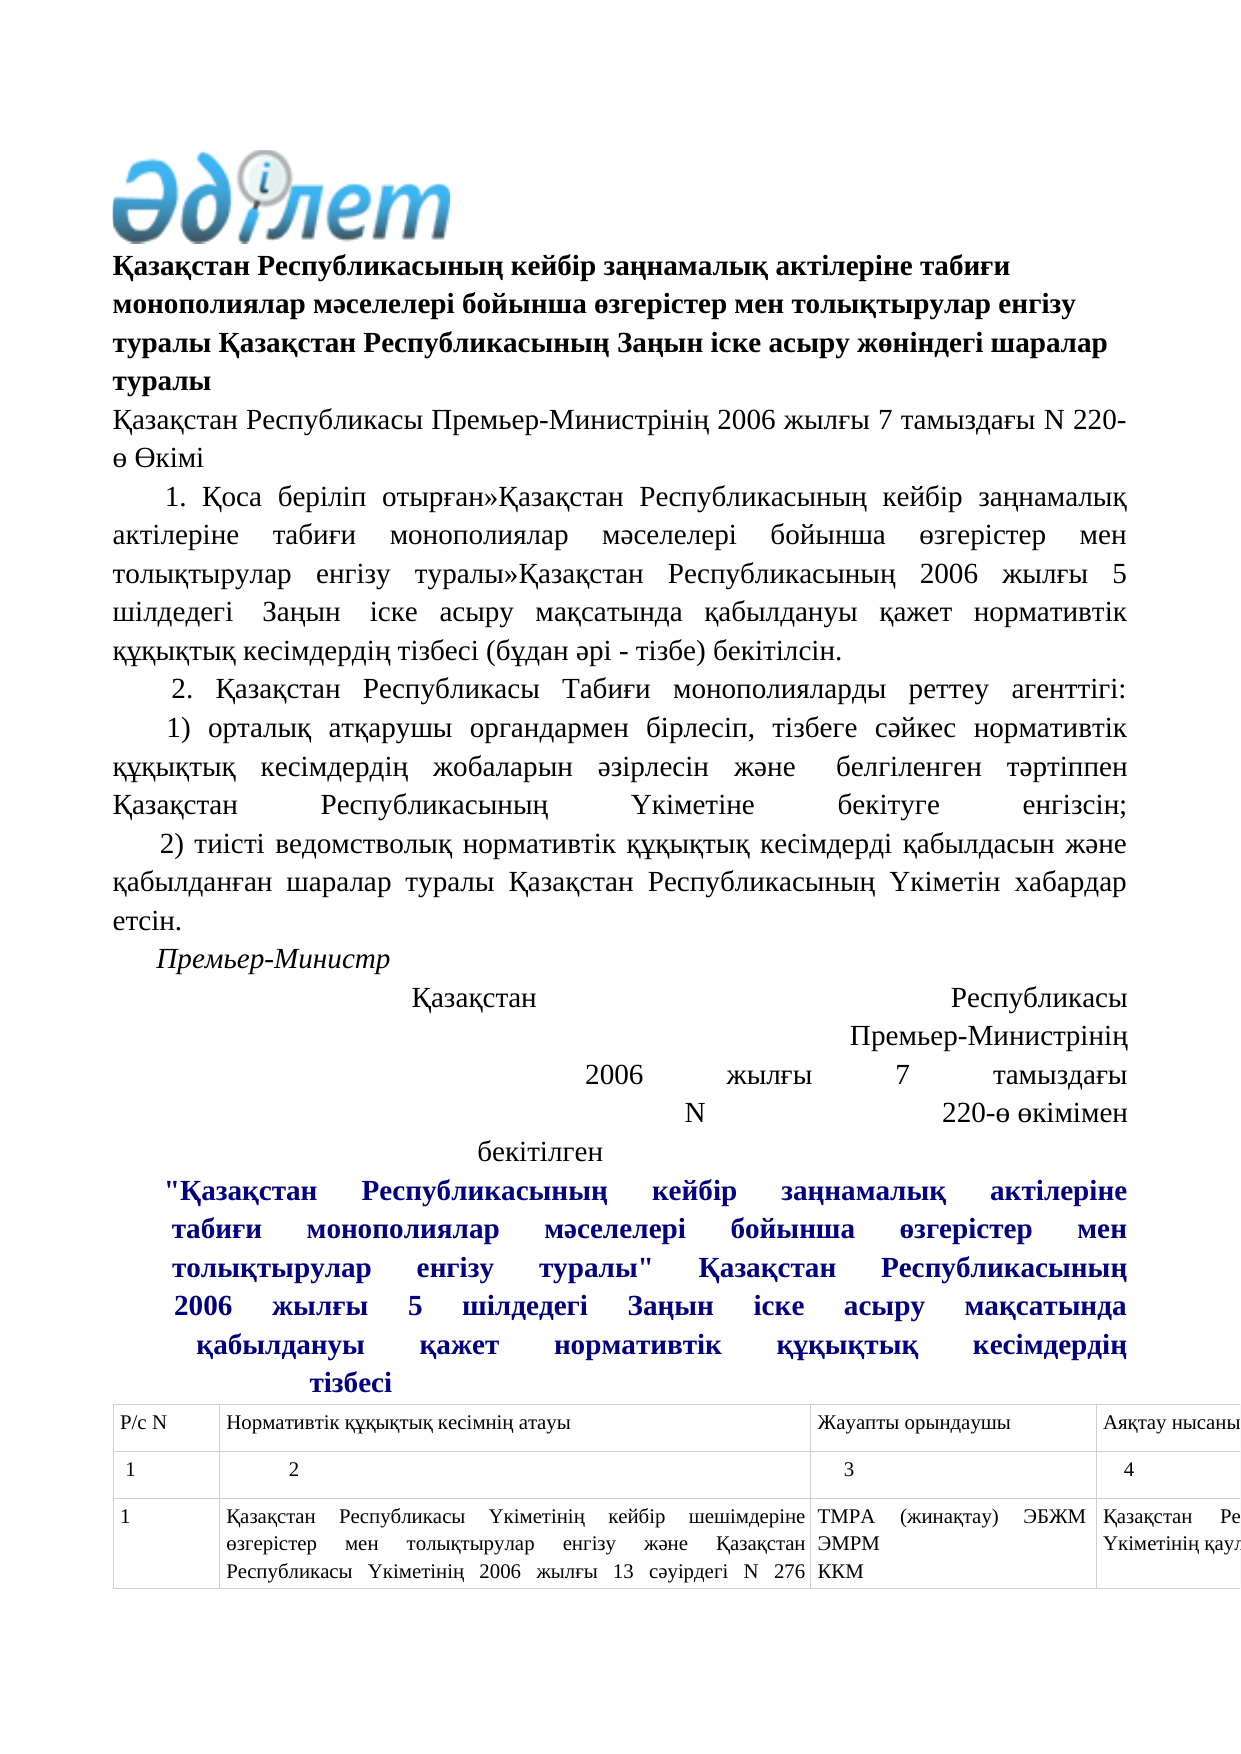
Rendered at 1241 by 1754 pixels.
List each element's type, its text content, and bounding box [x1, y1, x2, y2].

table_cell 2 [220, 1452, 810, 1498]
picture [112, 150, 451, 244]
table_cell 1 [114, 1499, 219, 1587]
text Қазақстан Республикасының кейбір заңнамалық актілеріне табиғи монополиялар мәселелері бойынша өзгерістер мен толықтырулар енгізу туралы Қазақстан Республикасының Заңын іске асыру жөніндегі шаралар туралы [112, 248, 1128, 397]
text 1. Қоса беріліп отырған»Қазақстан Республикасының кейбір заңнамалық актілеріне табиғи монополиялар мәселелері бойынша өзгерістер мен толықтырулар енгізу туралы»Қазақстан Республикасының 2006 жылғы 5 шілдедегі Заңын іске асыру мақсатында қабылдануы қажет нормативтік құқықтық кесімдердің тізбесі (бұдан әрі - тізбе) бекітілсін. [112, 479, 1128, 667]
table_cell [811, 1499, 1096, 1587]
text Қазақстан Республикасы Премьер-Министрінің 2006 жылғы 7 тамыздағы N 220-ө Өкімі [112, 402, 1128, 474]
text Қазақстан Республикасы Премьер-Министрінің 2006 жылғы 7 тамыздағы N 220-ө өкімімен бекітілген [112, 980, 1128, 1168]
table_cell 3 [811, 1452, 1096, 1498]
text "Қазақстан Республикасының кейбір заңнамалық актілеріне табиғи монополиялар мәселелері бойынша өзгерістер мен толықтырулар енгізу туралы" Қазақстан Республикасының 2006 жылғы 5 шілдедегі Заңын іске асыру мақсатында қабылдануы қажет нормативтік құқықтық кесімдердің тізбесі [112, 1173, 1128, 1399]
table_header Жауапты орындаушы [811, 1405, 1096, 1451]
table_header Аяқтау нысаны [1097, 1405, 1240, 1451]
table_header Р/с N [114, 1405, 219, 1451]
table_cell 4 [1097, 1452, 1240, 1498]
text 2. Қазақстан Республикасы Табиғи монополияларды реттеу агенттігі: 1) орталық атқарушы органдармен бірлесіп, тізбеге сәйкес нормативтік құқықтық кесімдердің жобаларын әзірлесін және белгіленген тәртіппен Қазақстан Республикасының Үкіметіне бекітуге енгізсін; 2) тиісті ведомстволық нормативтік құқықтық кесімдерді қабылдасын және қабылданған шаралар туралы Қазақстан Республикасының Үкіметін хабардар етсін. [112, 672, 1128, 936]
table_cell 1 [114, 1452, 219, 1498]
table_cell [220, 1499, 810, 1587]
table_header Нормативтік құқықтық кесімнің атауы [220, 1405, 810, 1451]
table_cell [1097, 1499, 1240, 1587]
text Премьер-Министр [112, 941, 1128, 975]
